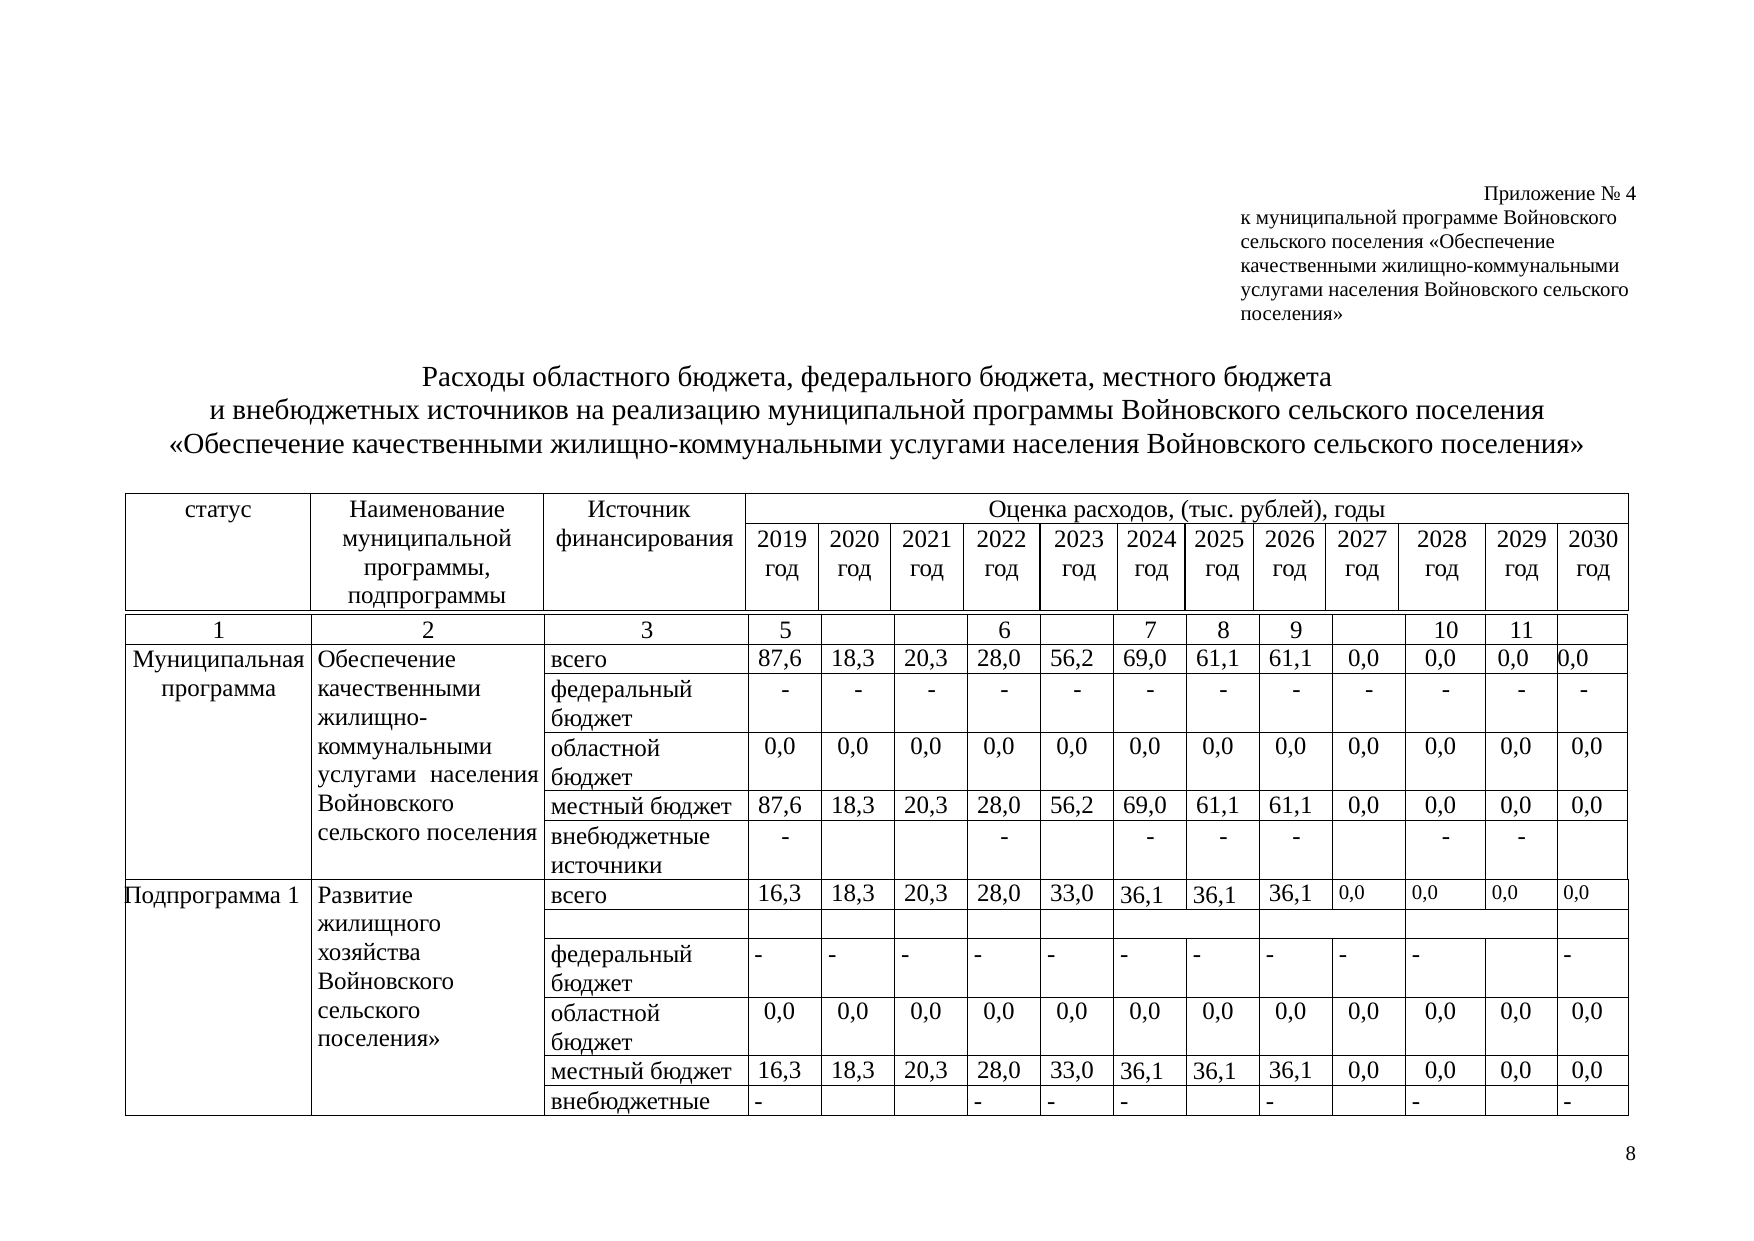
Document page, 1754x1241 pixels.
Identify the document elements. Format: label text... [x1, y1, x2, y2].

table_cell - [749, 939, 821, 997]
table_cell 61,1 [1260, 645, 1332, 673]
table_cell 0,0 [1558, 880, 1628, 908]
table_cell всего [545, 645, 748, 673]
table_cell - [1260, 674, 1332, 732]
table_cell 33,0 [1041, 1056, 1113, 1085]
table_cell 0,0 [1558, 645, 1627, 673]
table_cell [749, 910, 821, 938]
table_cell Развитие жилищного хозяйства Войновского сельского поселения» [312, 880, 544, 1115]
table_cell 0,0 [1333, 998, 1405, 1055]
table_cell 0,0 [1333, 791, 1405, 820]
table_cell 0,0 [1486, 645, 1557, 673]
table_cell [1558, 821, 1627, 879]
table_cell 28,0 [968, 1056, 1040, 1085]
table_cell 87,6 [749, 791, 821, 820]
table_cell 16,3 [749, 1056, 821, 1085]
table_header 3 [545, 615, 748, 643]
table_cell - [1486, 674, 1557, 732]
table_cell 56,2 [1041, 791, 1113, 820]
table_cell 0,0 [1333, 645, 1405, 673]
table_cell федеральный бюджет [545, 939, 748, 997]
table_cell [895, 1086, 967, 1115]
table_header статус [126, 494, 310, 610]
table_cell 2025 год [1186, 524, 1253, 610]
table_cell 0,0 [895, 998, 967, 1055]
table_cell 0,0 [1041, 998, 1113, 1055]
table_cell 0,0 [822, 998, 894, 1055]
table_cell [1041, 910, 1113, 938]
table_cell 0,0 [1558, 1056, 1628, 1085]
table_cell [822, 1086, 894, 1115]
table_cell 0,0 [1333, 880, 1405, 908]
table_cell 2022 год [964, 524, 1039, 610]
table_cell [545, 910, 748, 938]
table_cell 0,0 [1558, 998, 1628, 1055]
table_cell 36,1 [1260, 880, 1332, 908]
table_cell 36,1 [1187, 880, 1259, 908]
table_cell всего [545, 880, 748, 908]
table_cell - [1333, 939, 1405, 997]
table_cell 0,0 [1406, 998, 1485, 1055]
table_cell - [1406, 821, 1485, 879]
table_cell 36,1 [1114, 1056, 1186, 1085]
table_cell 69,0 [1114, 645, 1186, 673]
table_cell 2020 год [819, 524, 890, 610]
table_cell - [1187, 674, 1259, 732]
table_cell 2023 год [1041, 524, 1117, 610]
table_cell - [1114, 674, 1186, 732]
table_header Оценка расходов, (тыс. рублей), годы [746, 494, 1628, 523]
table_cell - [1114, 1086, 1186, 1115]
table_cell 0,0 [1406, 733, 1485, 790]
table_cell Муниципальная программа [126, 645, 311, 879]
table_cell [1114, 910, 1259, 938]
table_cell внебюджетные источники [545, 821, 748, 879]
table_header 2 [312, 615, 544, 643]
table_cell 0,0 [1187, 733, 1259, 790]
table_cell - [968, 821, 1040, 879]
table_cell - [895, 674, 967, 732]
table_cell [822, 821, 894, 879]
table_cell - [1041, 1086, 1113, 1115]
table_cell - [1406, 939, 1485, 997]
table_cell - [1406, 1086, 1485, 1115]
table_cell 0,0 [822, 733, 894, 790]
table_cell 0,0 [1406, 791, 1485, 820]
table_cell 20,3 [895, 1056, 967, 1085]
table_cell 2026 год [1254, 524, 1325, 610]
table_cell - [1558, 674, 1627, 732]
text Расходы областного бюджета, федерального бюджета, местного бюджета [118, 359, 1636, 392]
table_cell 0,0 [968, 733, 1040, 790]
table_header 10 [1406, 615, 1485, 643]
table_cell 18,3 [822, 880, 894, 908]
table_cell федеральный бюджет [545, 674, 748, 732]
table_cell 0,0 [1406, 880, 1485, 908]
table_cell местный бюджет [545, 791, 748, 820]
table_cell - [1041, 674, 1113, 732]
table_cell 0,0 [968, 998, 1040, 1055]
table_cell - [968, 674, 1040, 732]
table_cell 0,0 [749, 733, 821, 790]
table_cell 0,0 [1114, 998, 1186, 1055]
table_cell - [1260, 939, 1332, 997]
table_header Наименование муниципальной программы, подпрограммы [311, 494, 543, 610]
table_cell 0,0 [1260, 998, 1332, 1055]
table_cell 36,1 [1260, 1056, 1332, 1085]
table_cell - [1260, 1086, 1332, 1115]
table_header 8 [1187, 615, 1259, 643]
table_cell 61,1 [1187, 791, 1259, 820]
table_header 9 [1260, 615, 1332, 643]
table_cell местный бюджет [545, 1056, 748, 1085]
table_cell - [895, 939, 967, 997]
table_cell 33,0 [1041, 880, 1113, 908]
table_cell внебюджетные источники [545, 1086, 748, 1115]
table_cell [895, 821, 967, 879]
table_cell - [749, 821, 821, 879]
table_cell 2021 год [891, 524, 963, 610]
table_cell 87,6 [749, 645, 821, 673]
table_cell 0,0 [1486, 791, 1557, 820]
table_cell 0,0 [1486, 1056, 1557, 1085]
table_cell 0,0 [1187, 998, 1259, 1055]
table_cell [1486, 1086, 1557, 1115]
table_cell [822, 910, 894, 938]
table_cell 0,0 [1114, 733, 1186, 790]
table_cell 69,0 [1114, 791, 1186, 820]
table_cell [968, 910, 1040, 938]
table_cell 0,0 [749, 998, 821, 1055]
table_cell 2019 год [746, 524, 818, 610]
table_cell [1333, 1086, 1405, 1115]
table_cell 0,0 [1406, 645, 1485, 673]
table_header 7 [1114, 615, 1186, 643]
table_cell - [749, 1086, 821, 1115]
table_cell 2029 год [1486, 524, 1557, 610]
table_header Источник финансирования [544, 494, 745, 610]
table_cell 0,0 [1260, 733, 1332, 790]
table_cell 56,2 [1041, 645, 1113, 673]
text к муниципальной программе Войновского сельского поселения «Обеспечение качественными жилищно-коммунальными услугами населения Войновского сельского поселения» [1240, 205, 1636, 325]
table_cell [895, 910, 967, 938]
table_cell Обеспечение качественными жилищно-коммунальными услугами населения Войновского сельского поселения [312, 645, 544, 879]
table_header [1333, 615, 1405, 643]
table_header [822, 615, 894, 643]
table_cell 0,0 [1333, 733, 1405, 790]
table_cell 36,1 [1114, 880, 1186, 908]
table_cell областной бюджет [545, 998, 748, 1055]
table_cell - [1114, 821, 1186, 879]
table_cell 61,1 [1187, 645, 1259, 673]
table_cell - [749, 674, 821, 732]
table_cell 0,0 [1406, 1056, 1485, 1085]
text и внебюджетных источников на реализацию муниципальной программы Войновского сельского поселения «Обеспечение качественными жилищно-коммунальными услугами населения Войновского сельского поселения» [118, 392, 1636, 459]
table_header 11 [1486, 615, 1557, 643]
table_cell - [1333, 674, 1405, 732]
table_cell 36,1 [1187, 1056, 1259, 1085]
table_cell Подпрограмма 1 [126, 880, 311, 1115]
table_cell - [1041, 939, 1113, 997]
table_cell - [822, 674, 894, 732]
table_cell [1187, 1086, 1259, 1115]
table_cell - [1187, 939, 1259, 997]
table_header 1 [126, 615, 311, 643]
table_header 6 [968, 615, 1040, 643]
table_cell 28,0 [968, 791, 1040, 820]
table_cell 18,3 [822, 645, 894, 673]
table_cell - [1486, 821, 1557, 879]
table_cell 18,3 [822, 1056, 894, 1085]
table_cell [1260, 910, 1405, 938]
table_cell 0,0 [1041, 733, 1113, 790]
table_cell 20,3 [895, 880, 967, 908]
table_header [895, 615, 967, 643]
table_cell 2030 год [1558, 524, 1628, 610]
table_cell 2027 год [1326, 524, 1398, 610]
table_cell - [1114, 939, 1186, 997]
table_cell [1486, 939, 1557, 997]
table_cell - [1187, 821, 1259, 879]
table_cell - [1260, 821, 1332, 879]
table_cell - [968, 939, 1040, 997]
table_cell 28,0 [968, 645, 1040, 673]
table_cell 0,0 [1486, 880, 1557, 908]
table_header [1041, 615, 1113, 643]
table_cell 0,0 [1558, 791, 1627, 820]
table_cell областной бюджет [545, 733, 748, 790]
table_cell - [1558, 1086, 1628, 1115]
table_cell 20,3 [895, 645, 967, 673]
table_cell 2028 год [1399, 524, 1485, 610]
text Приложение № 4 [1240, 181, 1636, 205]
table_cell - [1558, 939, 1628, 997]
table_cell [1406, 910, 1557, 938]
table_cell [1041, 821, 1113, 879]
table_cell 28,0 [968, 880, 1040, 908]
table_header [1558, 615, 1627, 643]
table_cell 0,0 [1486, 998, 1557, 1055]
table_cell 2024 год [1118, 524, 1184, 610]
table_cell - [822, 939, 894, 997]
table_cell - [968, 1086, 1040, 1115]
table_header 5 [749, 615, 821, 643]
table_cell 20,3 [895, 791, 967, 820]
table_cell - [1406, 674, 1485, 732]
table_cell 0,0 [895, 733, 967, 790]
table_cell 61,1 [1260, 791, 1332, 820]
table_cell 0,0 [1558, 733, 1627, 790]
table_cell 0,0 [1486, 733, 1557, 790]
table_cell 16,3 [749, 880, 821, 908]
table_cell 0,0 [1333, 1056, 1405, 1085]
table_cell 18,3 [822, 791, 894, 820]
table_cell [1333, 821, 1405, 879]
table_cell [1558, 910, 1628, 938]
